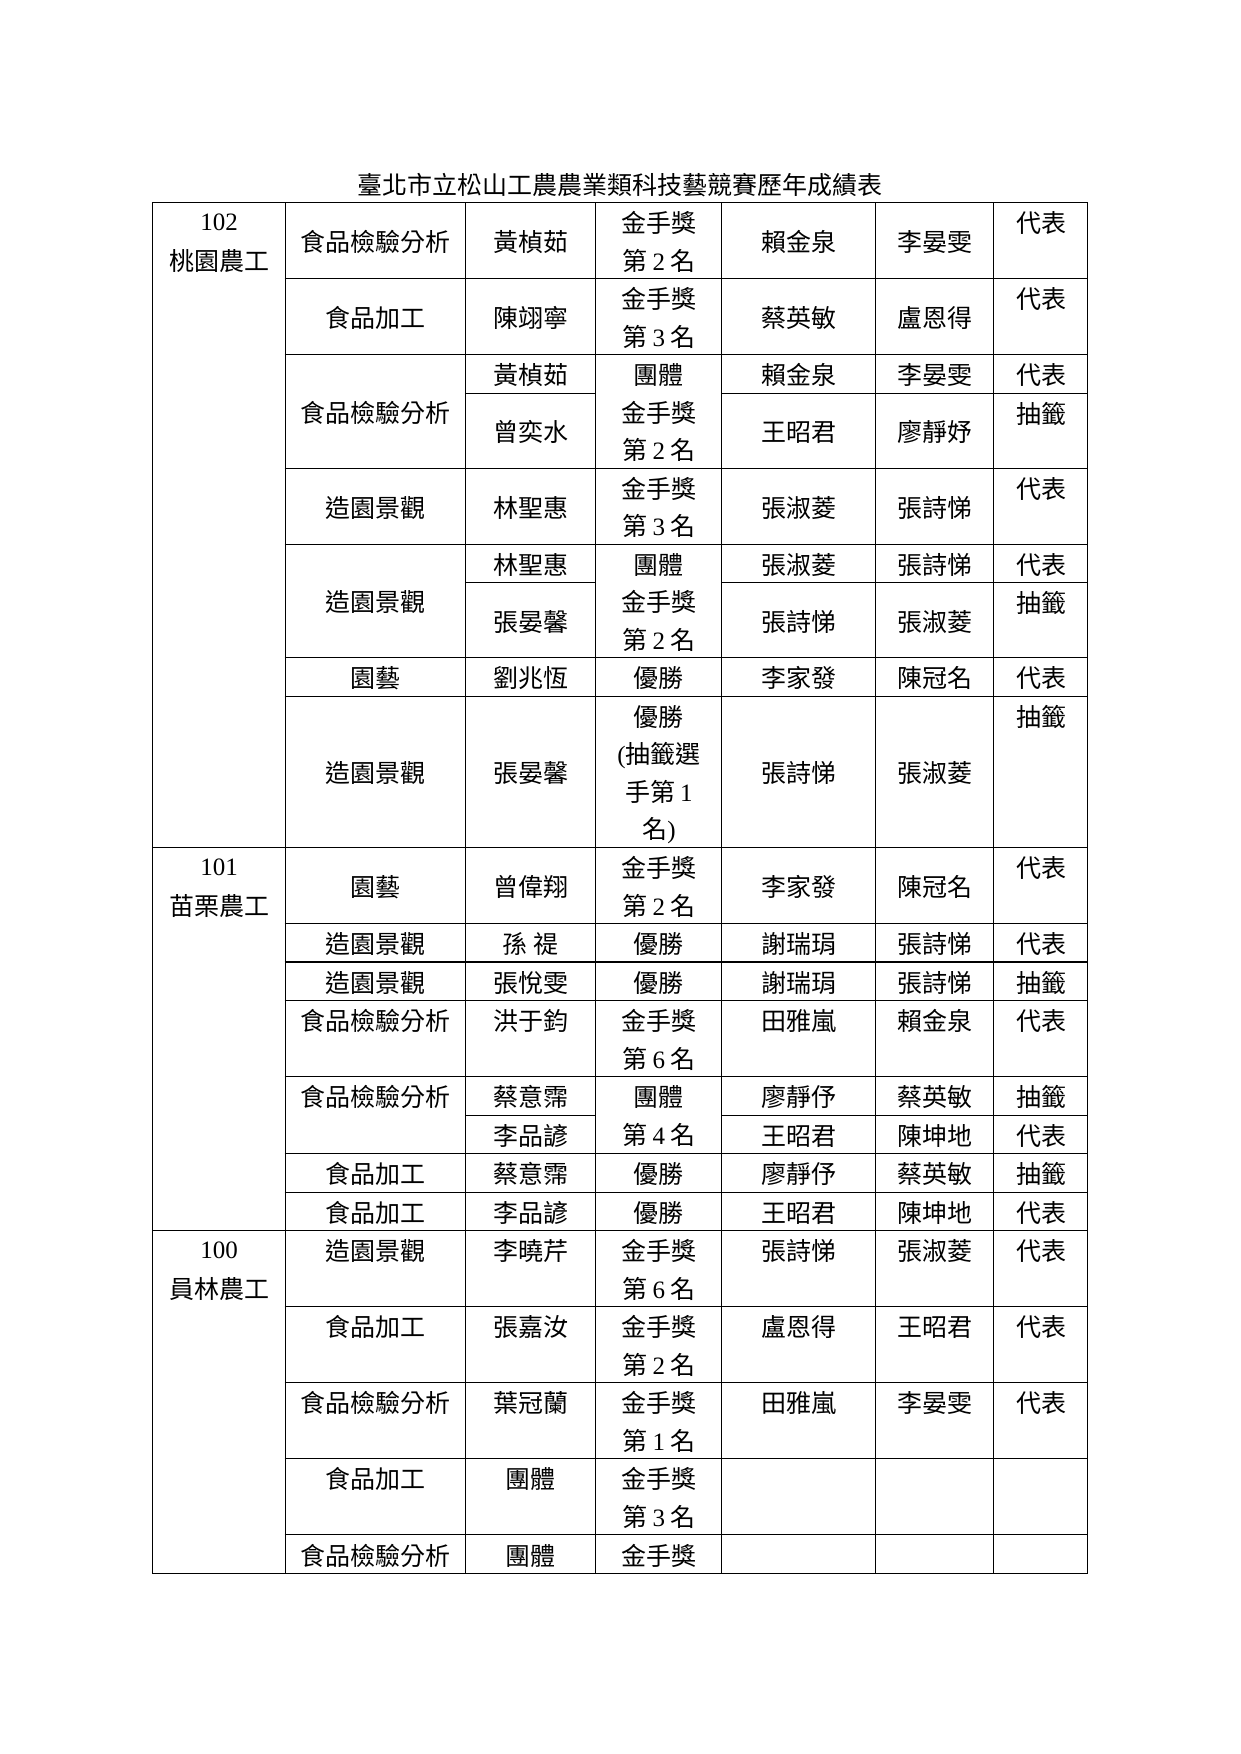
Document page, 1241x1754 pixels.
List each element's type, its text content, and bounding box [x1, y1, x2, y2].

table_cell 造園景觀 [286, 963, 465, 1000]
table_cell 蔡英敏 [722, 279, 875, 354]
table_cell 食品檢驗分析 [286, 1077, 465, 1153]
table_cell 王昭君 [722, 1116, 875, 1153]
table_cell 林聖惠 [466, 469, 595, 544]
table_cell 蔡英敏 [876, 1154, 993, 1192]
table_cell [722, 1459, 875, 1534]
table_header 代表 [994, 203, 1087, 278]
table_cell 園藝 [286, 848, 465, 923]
table_cell 代表 [994, 1193, 1087, 1230]
table_cell 謝瑞琄 [722, 963, 875, 1000]
table_cell 金手獎 第2名 [596, 848, 721, 923]
table_cell 代表 [994, 1307, 1087, 1382]
table_cell 食品加工 [286, 279, 465, 354]
table_cell 張淑菱 [722, 469, 875, 544]
table_cell 張詩悌 [722, 1231, 875, 1306]
table_cell 曾偉翔 [466, 848, 595, 923]
table_cell 張詩悌 [722, 583, 875, 657]
table_cell 李晏雯 [876, 1383, 993, 1458]
table_cell 食品加工 [286, 1193, 465, 1230]
table_cell 劉兆恆 [466, 658, 595, 696]
table_cell 食品檢驗分析 [286, 1535, 465, 1573]
table_cell 造園景觀 [286, 697, 465, 847]
table_cell 王昭君 [722, 394, 875, 468]
table_header 賴金泉 [722, 203, 875, 278]
table_cell 代表 [994, 355, 1087, 393]
table_cell 蔡意霈 [466, 1077, 595, 1114]
table_cell 優勝 [596, 963, 721, 1000]
table_cell 謝瑞琄 [722, 924, 875, 961]
table_cell 金手獎 第1名 [596, 1383, 721, 1458]
table_cell 張詩悌 [876, 963, 993, 1000]
table_cell 盧恩得 [722, 1307, 875, 1382]
table_cell 蔡英敏 [876, 1077, 993, 1114]
table_cell 代表 [994, 924, 1087, 961]
table_cell 曾奕水 [466, 394, 595, 468]
table_cell [994, 1535, 1087, 1573]
table_cell 金手獎 第6名 [596, 1001, 721, 1076]
table_cell 團體 金手獎 第2名 [596, 355, 721, 468]
table_cell 抽籤 [994, 1154, 1087, 1192]
table_cell 李品諺 [466, 1116, 595, 1153]
table_cell 田雅嵐 [722, 1001, 875, 1076]
table_cell 張淑菱 [876, 583, 993, 657]
table_cell 張淑菱 [722, 545, 875, 582]
table_cell 代表 [994, 279, 1087, 354]
table_cell 食品檢驗分析 [286, 355, 465, 468]
table_header 金手獎 第2名 [596, 203, 721, 278]
table_cell 101 苗栗農工 [153, 848, 285, 1230]
table_cell 代表 [994, 1231, 1087, 1306]
table_cell 王昭君 [876, 1307, 993, 1382]
table_cell 食品檢驗分析 [286, 1383, 465, 1458]
table_cell 蔡意霈 [466, 1154, 595, 1192]
table_cell 食品加工 [286, 1459, 465, 1534]
table_cell 造園景觀 [286, 924, 465, 961]
table_cell 王昭君 [722, 1193, 875, 1230]
table_cell 李品諺 [466, 1193, 595, 1230]
table_cell 金手獎 第6名 [596, 1231, 721, 1306]
table_cell 團體 第4名 [596, 1077, 721, 1153]
table_cell 優勝 [596, 1193, 721, 1230]
table_header 黃楨茹 [466, 203, 595, 278]
table_cell 優勝 [596, 1154, 721, 1192]
table_cell 代表 [994, 545, 1087, 582]
table_cell 造園景觀 [286, 469, 465, 544]
table_cell 代表 [994, 848, 1087, 923]
table_cell 陳冠名 [876, 658, 993, 696]
table_cell 代表 [994, 1116, 1087, 1153]
table_cell 團體 [466, 1535, 595, 1573]
table_cell 園藝 [286, 658, 465, 696]
table_cell 造園景觀 [286, 1231, 465, 1306]
table_cell 抽籤 [994, 963, 1087, 1000]
table_cell 食品加工 [286, 1307, 465, 1382]
table_cell 李晏雯 [876, 355, 993, 393]
table_cell 洪于鈞 [466, 1001, 595, 1076]
table_cell 金手獎 第2名 [596, 1307, 721, 1382]
table_cell 金手獎 第3名 [596, 279, 721, 354]
table_cell 代表 [994, 1383, 1087, 1458]
table_cell 張悅雯 [466, 963, 595, 1000]
table_cell [994, 1459, 1087, 1534]
text 臺北市立松山工農農業類科技藝競賽歷年成績表 [187, 164, 1053, 202]
table_cell 陳冠名 [876, 848, 993, 923]
table_cell [722, 1535, 875, 1573]
table_cell 李家發 [722, 848, 875, 923]
table_cell 張淑菱 [876, 697, 993, 847]
table_cell 團體 [466, 1459, 595, 1534]
table_cell 代表 [994, 1001, 1087, 1076]
table_cell 食品加工 [286, 1154, 465, 1192]
table_cell 張詩悌 [876, 469, 993, 544]
table_cell 金手獎 第3名 [596, 1459, 721, 1534]
table_cell 葉冠蘭 [466, 1383, 595, 1458]
table_cell 廖靜伃 [722, 1154, 875, 1192]
table_cell 盧恩得 [876, 279, 993, 354]
table_cell 優勝 (抽籤選手第1名) [596, 697, 721, 847]
table_cell 賴金泉 [876, 1001, 993, 1076]
table_cell 抽籤 [994, 1077, 1087, 1114]
table_cell 賴金泉 [722, 355, 875, 393]
table_cell 陳翊寧 [466, 279, 595, 354]
table_cell 黃楨茹 [466, 355, 595, 393]
table_header 102 桃園農工 [153, 203, 285, 847]
table_cell 代表 [994, 469, 1087, 544]
table_cell 廖靜伃 [722, 1077, 875, 1114]
table_cell 優勝 [596, 658, 721, 696]
table_cell 張淑菱 [876, 1231, 993, 1306]
table_cell 張晏馨 [466, 583, 595, 657]
table_cell 張詩悌 [876, 545, 993, 582]
table_cell 抽籤 [994, 697, 1087, 847]
table_cell [876, 1535, 993, 1573]
table_cell 金手獎 第3名 [596, 469, 721, 544]
table_cell 陳坤地 [876, 1116, 993, 1153]
table_cell 抽籤 [994, 394, 1087, 468]
table_cell 李家發 [722, 658, 875, 696]
table_header 李晏雯 [876, 203, 993, 278]
table_cell 食品檢驗分析 [286, 1001, 465, 1076]
table_cell 優勝 [596, 924, 721, 961]
table_cell 抽籤 [994, 583, 1087, 657]
table_cell 張詩悌 [876, 924, 993, 961]
table_header 食品檢驗分析 [286, 203, 465, 278]
table_cell 100 員林農工 [153, 1231, 285, 1573]
table_cell 林聖惠 [466, 545, 595, 582]
table_cell 廖靜妤 [876, 394, 993, 468]
table_cell 張晏馨 [466, 697, 595, 847]
table_cell 陳坤地 [876, 1193, 993, 1230]
table_cell 張詩悌 [722, 697, 875, 847]
table_cell 張嘉汝 [466, 1307, 595, 1382]
table_cell [876, 1459, 993, 1534]
table_cell 金手獎 第3名 [596, 1535, 721, 1573]
table_cell 孫 禔 [466, 924, 595, 961]
table_cell 李曉芹 [466, 1231, 595, 1306]
table_cell 田雅嵐 [722, 1383, 875, 1458]
table_cell 代表 [994, 658, 1087, 696]
table_cell 造園景觀 [286, 545, 465, 657]
table_cell 團體 金手獎 第2名 [596, 545, 721, 657]
